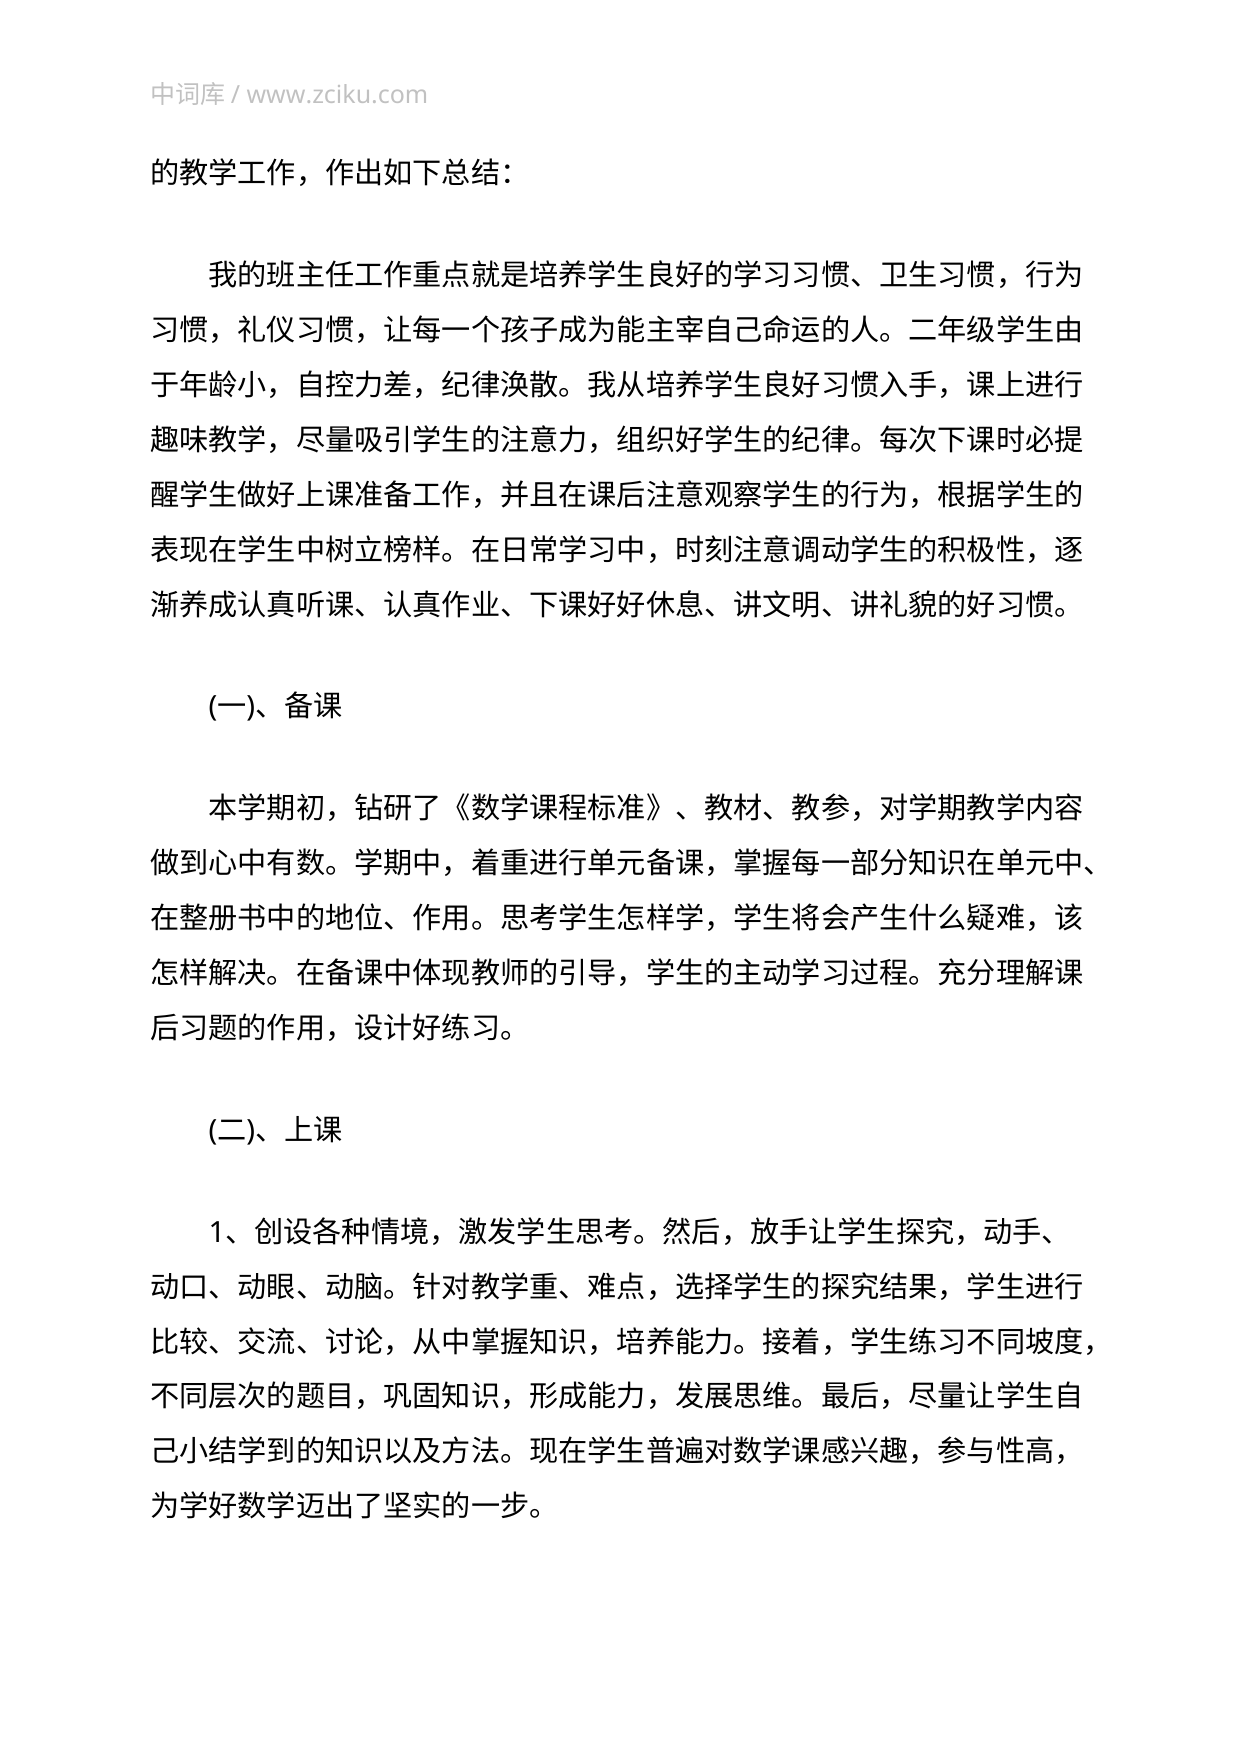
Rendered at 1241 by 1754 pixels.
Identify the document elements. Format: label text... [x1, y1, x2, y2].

text 本学期初，钻研了《数学课程标准》、教材、教参，对学期教学内容做到心中有数。学期中，着重进行单元备课，掌握每一部分知识在单元中、在整册书中的地位、作用。思考学生怎样学，学生将会产生什么疑难，该怎样解决。在备课中体现教师的引导，学生的主动学习过程。充分理解课后习题的作用，设计好练习。 [150, 785, 1090, 1047]
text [150, 150, 1090, 192]
text 1、创设各种情境，激发学生思考。然后，放手让学生探究，动手、动口、动眼、动脑。针对教学重、难点，选择学生的探究结果，学生进行比较、交流、讨论，从中掌握知识，培养能力。接着，学生练习不同坡度，不同层次的题目，巩固知识，形成能力，发展思维。最后，尽量让学生自己小结学到的知识以及方法。现在学生普遍对数学课感兴趣，参与性高，为学好数学迈出了坚实的一步。 [150, 1208, 1090, 1525]
text (一)、备课 [150, 683, 1090, 725]
text 我的班主任工作重点就是培养学生良好的学习习惯、卫生习惯，行为习惯，礼仪习惯，让每一个孩子成为能主宰自己命运的人。二年级学生由于年龄小，自控力差，纪律涣散。我从培养学生良好习惯入手，课上进行趣味教学，尽量吸引学生的注意力，组织好学生的纪律。每次下课时必提醒学生做好上课准备工作，并且在课后注意观察学生的行为，根据学生的表现在学生中树立榜样。在日常学习中，时刻注意调动学生的积极性，逐渐养成认真听课、认真作业、下课好好休息、讲文明、讲礼貌的好习惯。 [150, 252, 1090, 623]
text (二)、上课 [150, 1106, 1090, 1149]
